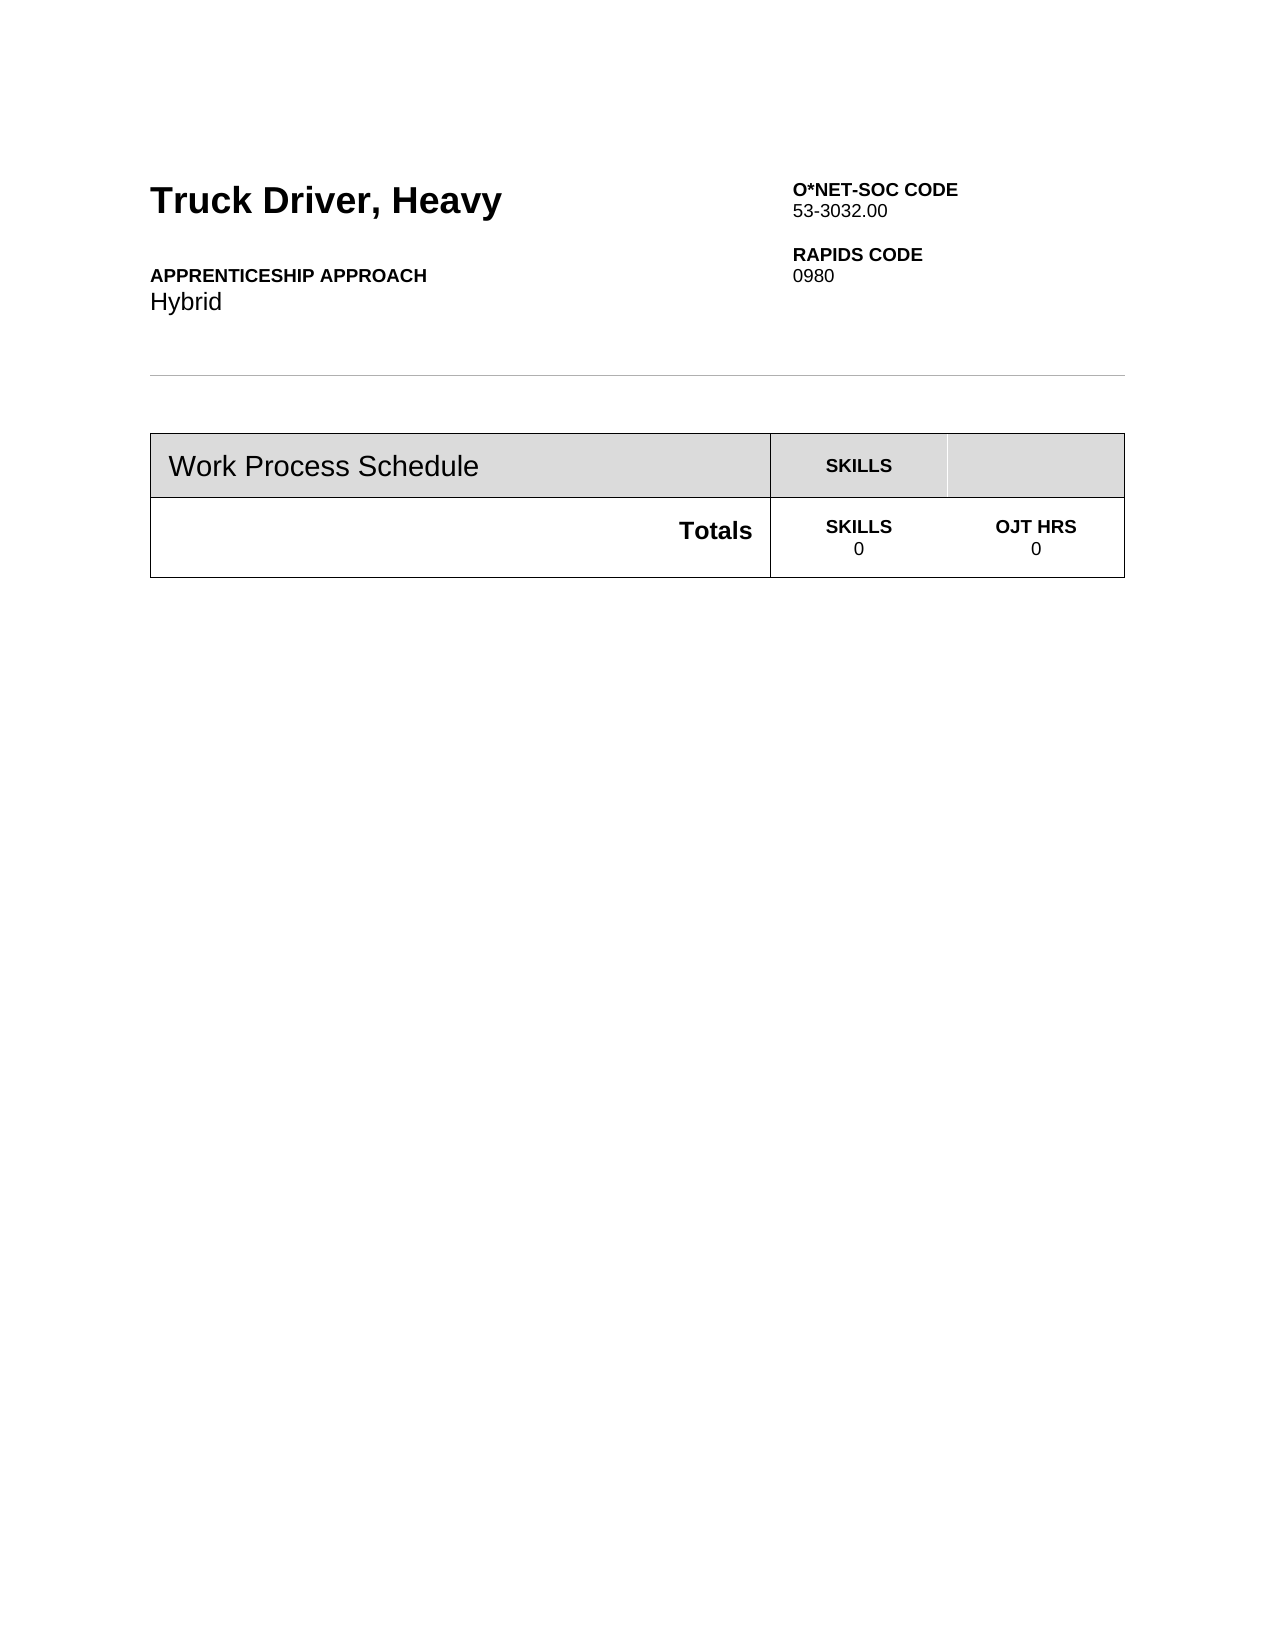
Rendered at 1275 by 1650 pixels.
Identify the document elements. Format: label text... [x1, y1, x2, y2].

text O*NET-SOC CODE [793, 179, 1125, 200]
table_cell SKILLS 0 [771, 498, 947, 577]
text 53-3032.00 [793, 200, 1125, 222]
table_header [948, 434, 1124, 497]
text APPRENTICESHIP APPROACH [150, 265, 719, 287]
text Hybrid [150, 287, 719, 315]
table_header SKILLS [771, 434, 947, 497]
text Truck Driver, Heavy [150, 179, 719, 222]
table_cell Totals [151, 498, 770, 577]
text RAPIDS CODE [793, 243, 1125, 265]
table_cell OJT HRS 0 [948, 498, 1124, 577]
text 0980 [793, 265, 1125, 287]
table_header Work Process Schedule [151, 434, 770, 497]
